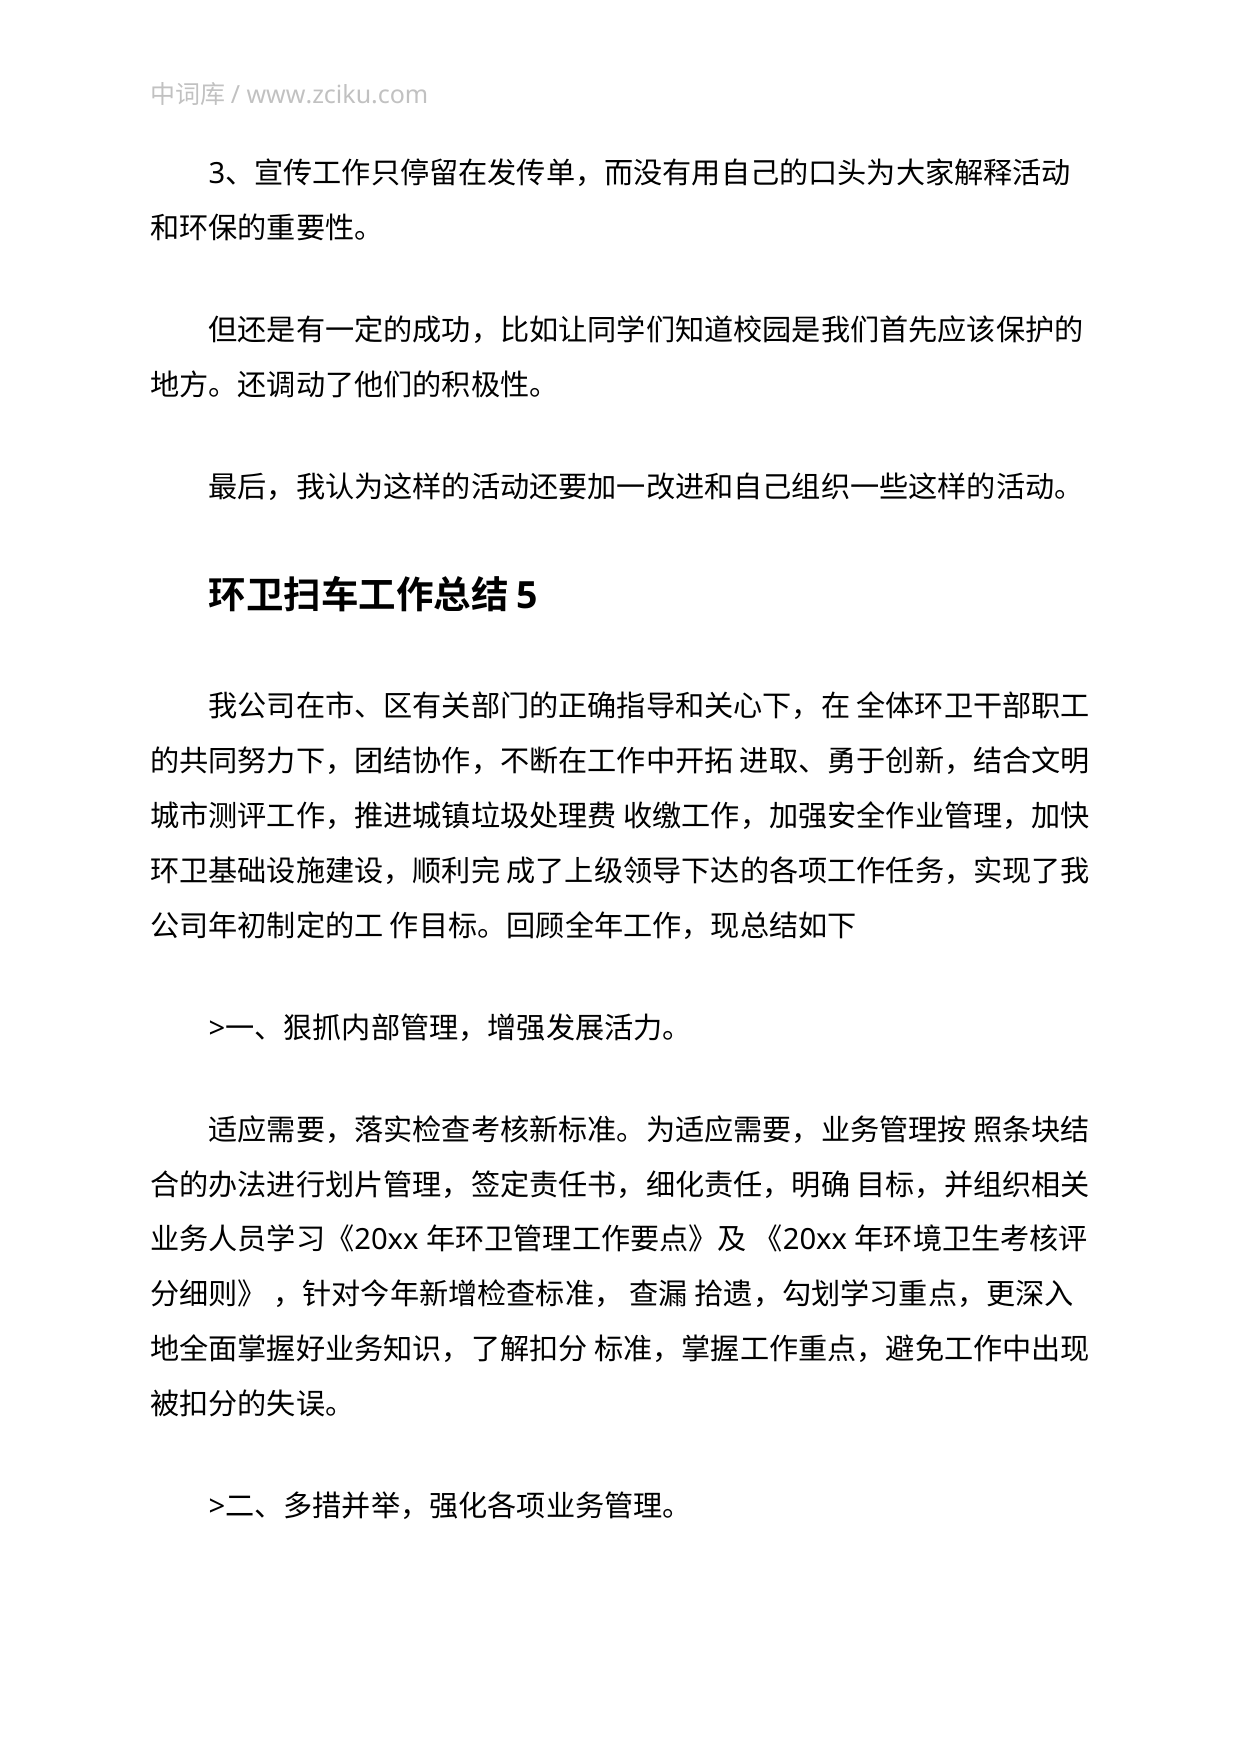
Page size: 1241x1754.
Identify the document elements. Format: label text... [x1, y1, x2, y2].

text >一、狠抓内部管理，增强发展活力。 [150, 1004, 1090, 1047]
text 我公司在市、区有关部门的正确指导和关心下，在 全体环卫干部职工的共同努力下，团结协作，不断在工作中开拓 进取、勇于创新，结合文明城市测评工作，推进城镇垃圾处理费 收缴工作，加强安全作业管理，加快环卫基础设施建设，顺利完 成了上级领导下达的各项工作任务，实现了我公司年初制定的工 作目标。回顾全年工作，现总结如下 [150, 683, 1090, 945]
text 适应需要，落实检查考核新标准。为适应需要，业务管理按 照条块结合的办法进行划片管理，签定责任书，细化责任，明确 目标，并组织相关业务人员学习《20xx 年环卫管理工作要点》及 《20xx 年环境卫生考核评分细则》 ，针对今年新增检查标准， 查漏 拾遗，勾划学习重点，更深入地全面掌握好业务知识，了解扣分 标准，掌握工作重点，避免工作中出现被扣分的失误。 [150, 1106, 1090, 1423]
text 最后，我认为这样的活动还要加一改进和自己组织一些这样的活动。 [150, 463, 1090, 506]
text 但还是有一定的成功，比如让同学们知道校园是我们首先应该保护的地方。还调动了他们的积极性。 [150, 307, 1090, 404]
text 环卫扫车工作总结5 [150, 565, 1090, 620]
text 3、宣传工作只停留在发传单，而没有用自己的口头为大家解释活动和环保的重要性。 [150, 150, 1090, 247]
text >二、多措并举，强化各项业务管理。 [150, 1482, 1090, 1525]
